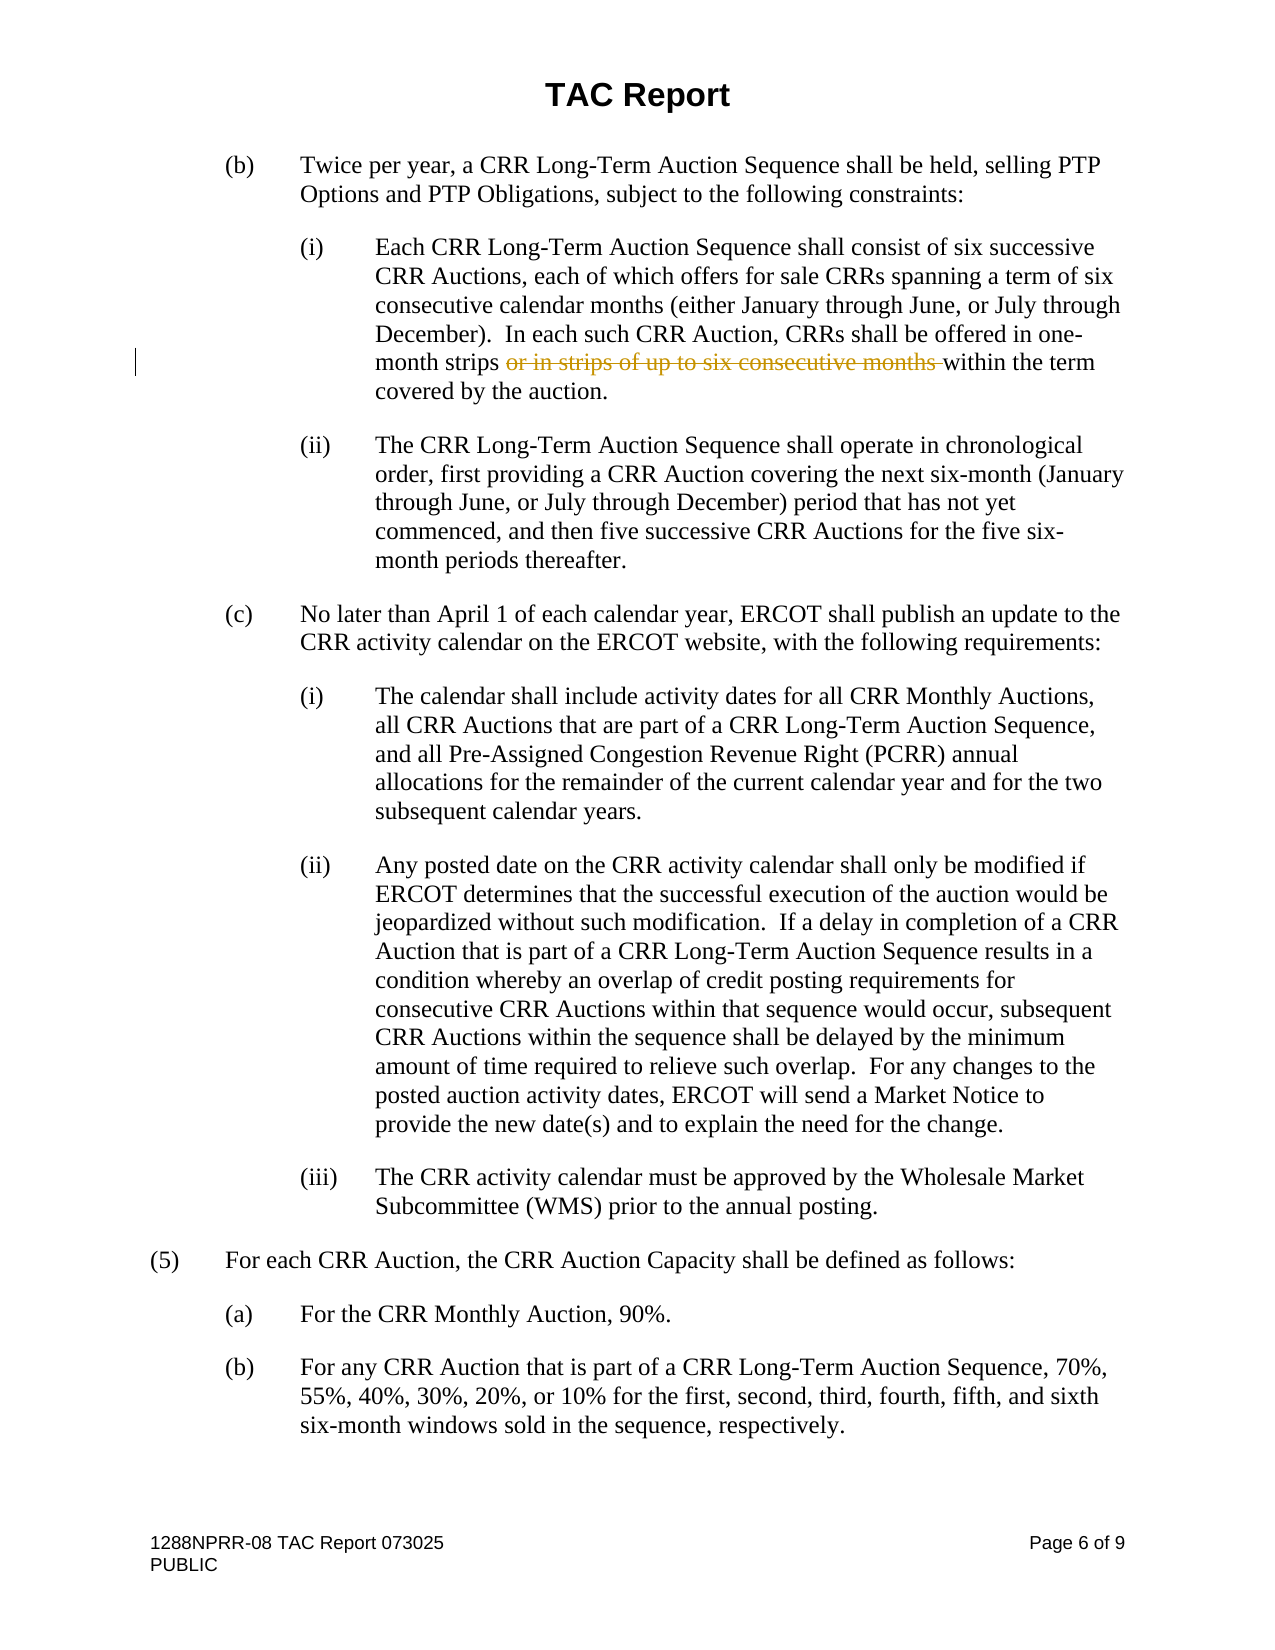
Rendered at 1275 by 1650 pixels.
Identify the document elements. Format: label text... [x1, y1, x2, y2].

list (i) The calendar shall include activity dates for all CRR Monthly Auctions, all CRR Auctions that are part of a CRR Long-Term Auction Sequence, and all Pre-Assigned Congestion Revenue Right (PCRR) annual allocations for the remainder of the current calendar year and for the two subsequent calendar years. [300, 681, 1125, 825]
list (ii) Any posted date on the CRR activity calendar shall only be modified if ERCOT determines that the successful execution of the auction would be jeopardized without such modification. If a delay in completion of a CRR Auction that is part of a CRR Long-Term Auction Sequence results in a condition whereby an overlap of credit posting requirements for consecutive CRR Auctions within that sequence would occur, subsequent CRR Auctions within the sequence shall be delayed by the minimum amount of time required to relieve such overlap. For any changes to the posted auction activity dates, ERCOT will send a Market Notice to provide the new date(s) and to explain the need for the change. [300, 850, 1125, 1137]
text (b) For any CRR Auction that is part of a CRR Long-Term Auction Sequence, 70%, 55%, 40%, 30%, 20%, or 10% for the first, second, third, fourth, fifth, and sixth six-month windows sold in the sequence, respectively. [225, 1352, 1125, 1439]
text (c) No later than April 1 of each calendar year, ERCOT shall publish an update to the CRR activity calendar on the ERCOT website, with the following requirements: [225, 599, 1125, 656]
text (a) For the CRR Monthly Auction, 90%. [225, 1299, 1125, 1327]
list (iii) The CRR activity calendar must be approved by the Wholesale Market Subcommittee (WMS) prior to the annual posting. [300, 1162, 1125, 1220]
text (5) For each CRR Auction, the CRR Auction Capacity shall be defined as follows: [150, 1245, 1125, 1274]
text (ii) The CRR Long-Term Auction Sequence shall operate in chronological order, first providing a CRR Auction covering the next six-month (January through June, or July through December) period that has not yet commenced, and then five successive CRR Auctions for the five six-month periods thereafter. [300, 430, 1125, 574]
text (b) Twice per year, a CRR Long-Term Auction Sequence shall be held, selling PTP Options and PTP Obligations, subject to the following constraints: [225, 150, 1125, 207]
text (i) Each CRR Long-Term Auction Sequence shall consist of six successive CRR Auctions, each of which offers for sale CRRs spanning a term of six consecutive calendar months (either January through June, or July through December). In each such CRR Auction, CRRs shall be offered in one-month strips within the term covered by the auction. [300, 232, 1125, 405]
